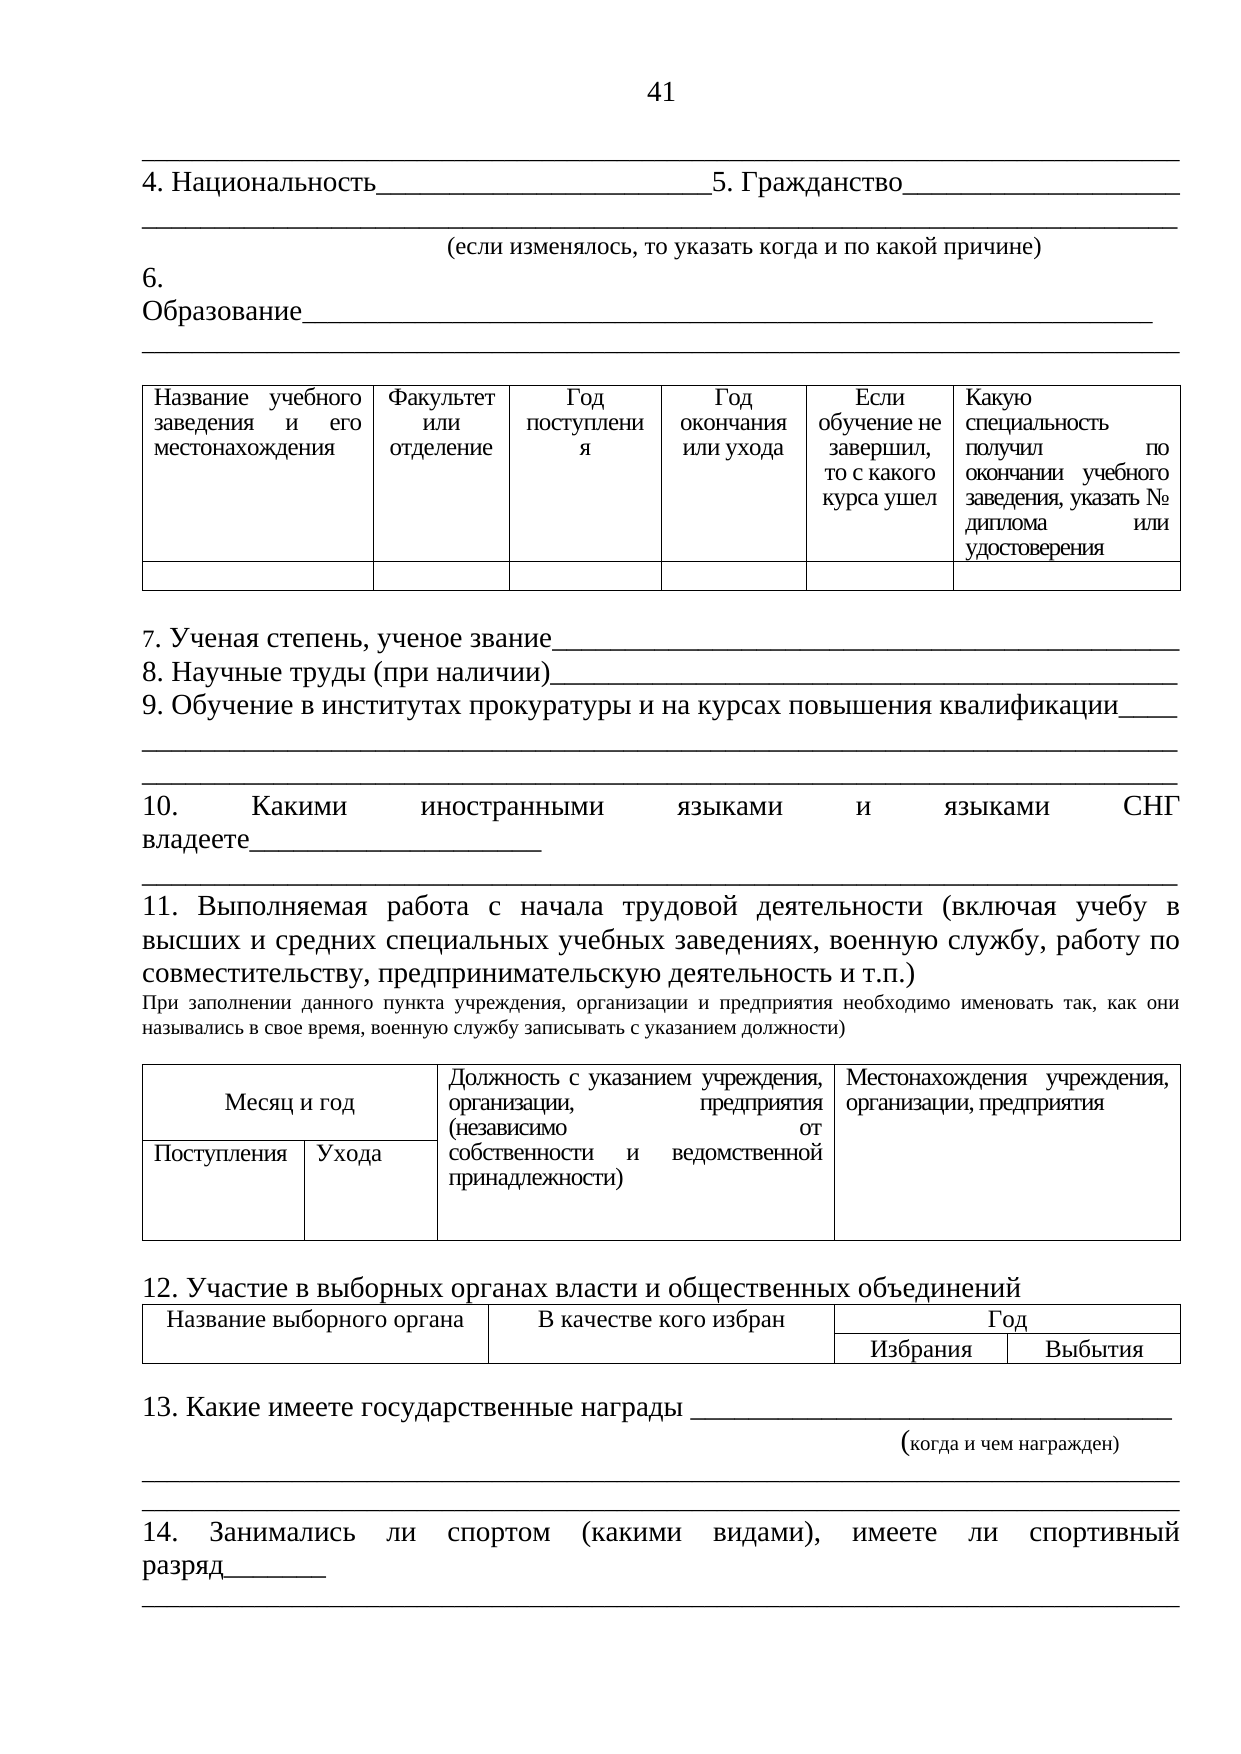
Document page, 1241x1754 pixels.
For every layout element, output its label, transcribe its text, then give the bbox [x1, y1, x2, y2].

text ___________________________________________________________________________________ [142, 327, 1181, 356]
table_header Факультет или отделение [374, 386, 509, 561]
text 9. Обучение в институтах прокуратуры и на курсах повышения квалификации____ [142, 687, 1181, 721]
text _______________________________________________________________________ [142, 855, 1181, 888]
table_cell Избрания [835, 1334, 1007, 1363]
table_cell [374, 562, 509, 590]
text 4. Национальность_______________________5. Гражданство___________________ [142, 164, 1181, 198]
text 10. Какими иностранными языками и языками СНГ владеете____________________ [142, 788, 1181, 855]
table_cell [510, 562, 661, 590]
text 11. Выполняемая работа с начала трудовой деятельности (включая учебу в высших и средних специальных учебных заведениях, военную службу, работу по совместительству, предпринимательскую деятельность и т.п.) [142, 888, 1181, 989]
text При заполнении данного пункта учреждения, организации и предприятия необходимо именовать так, как они назывались в свое время, военную службу записывать с указанием должности) [142, 989, 1181, 1039]
table_header Название учебного заведения и его местонахождения [143, 386, 373, 561]
table_header Название выборного органа [143, 1305, 488, 1363]
text 12. Участие в выборных органах власти и общественных объединений [142, 1270, 1181, 1303]
table_cell Поступления [143, 1141, 304, 1240]
table_header Если обучение не завершил, то с какого курса ушел [807, 386, 953, 561]
table_cell [807, 562, 953, 590]
table_header Должность с указанием учреждения, организации, предприятия (независимо от собственности и ведомственной принадлежности) [438, 1065, 834, 1240]
text ___________________________________________________________________________________ [142, 135, 1181, 164]
text ______________________________________________________________________________________________________________________________________________ [142, 721, 1181, 788]
table_cell [662, 562, 806, 590]
table_cell [143, 562, 373, 590]
text 14. Занимались ли спортом (какими видами), имеете ли спортивный разряд_______ [142, 1514, 1181, 1581]
text (когда и чем награжден) [142, 1423, 1181, 1456]
text 6. Образование____________________________________________________________________ [142, 260, 1181, 327]
text 8. Научные труды (при наличии)___________________________________________ [142, 654, 1181, 687]
table_cell Ухода [305, 1141, 437, 1240]
table_header Местонахождения учреждения, организации, предприятия [835, 1065, 1180, 1240]
text _______________________________________________________________________ [142, 198, 1181, 231]
table_cell Выбытия [1008, 1334, 1180, 1363]
text (если изменялось, то указать когда и по какой причине) [142, 231, 1181, 260]
text ___________________________________________________________________________________ [142, 1456, 1181, 1485]
text 7. Ученая степень, ученое звание___________________________________________ [142, 620, 1181, 654]
table_header Какую специальность получил по окончании учебного заведения, указать № диплома или удостоверения [954, 386, 1180, 561]
table_cell [954, 562, 1180, 590]
text 13. Какие имеете государственные награды _________________________________ [142, 1389, 1181, 1423]
table_header Год [835, 1305, 1180, 1333]
text ___________________________________________________________________________________ [142, 1581, 1181, 1609]
text ___________________________________________________________________________________ [142, 1485, 1181, 1514]
table_header Месяц и год [143, 1065, 437, 1140]
table_header Год поступления [510, 386, 661, 561]
table_header Год окончания или ухода [662, 386, 806, 561]
table_header В качестве кого избран [489, 1305, 834, 1363]
